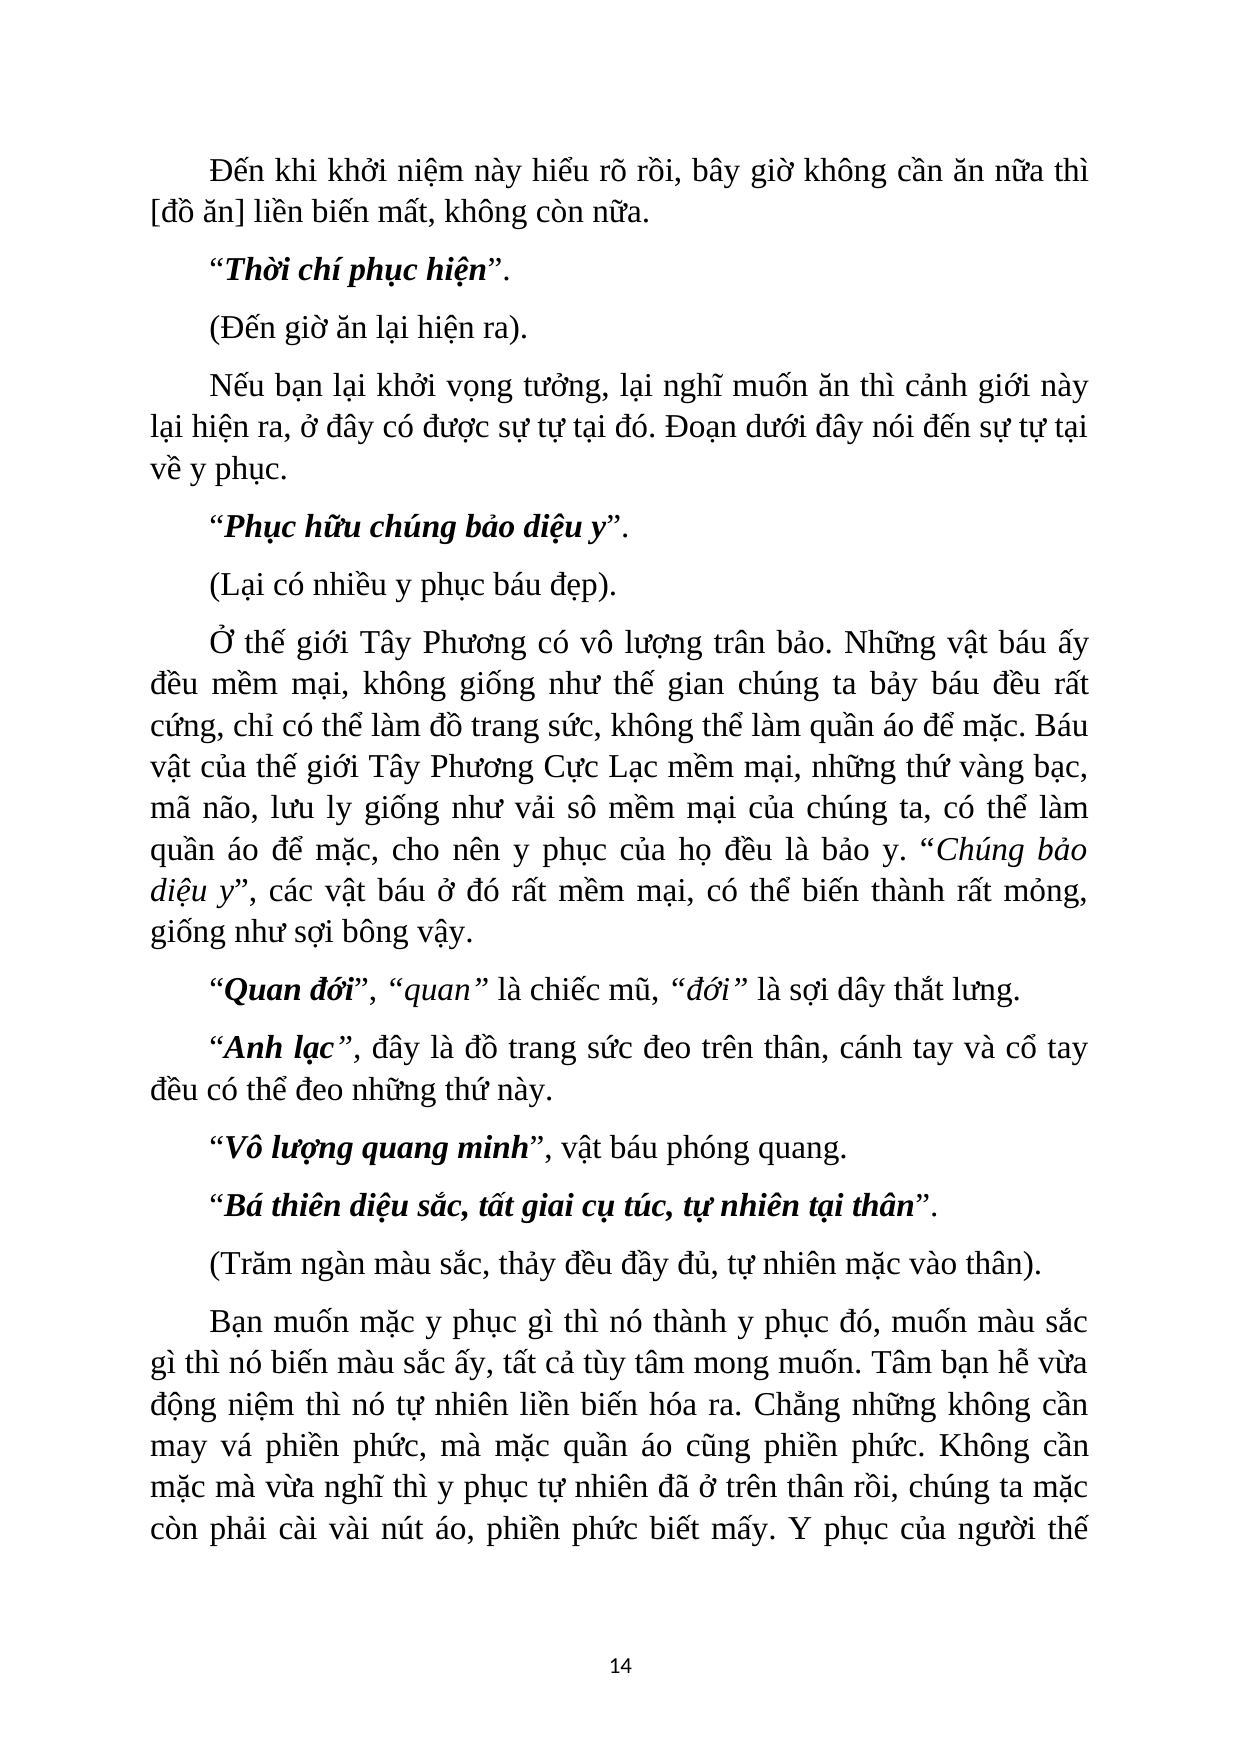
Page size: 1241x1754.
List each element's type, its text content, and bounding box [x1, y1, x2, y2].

text “Thời chí phục hiện”. [150, 249, 1090, 288]
text Đến khi khởi niệm này hiểu rõ rồi, bây giờ không cần ăn nữa thì [đồ ăn] liền biến mất, không còn nữa. [150, 150, 1090, 230]
text Nếu bạn lại khởi vọng tưởng, lại nghĩ muốn ăn thì cảnh giới này lại hiện ra, ở đây có được sự tự tại đó. Đoạn dưới đây nói đến sự tự tại về y phục. [150, 365, 1090, 486]
text (Lại có nhiều y phục báu đẹp). [150, 564, 1090, 602]
text “Vô lượng quang minh”, vật báu phóng quang. [150, 1127, 1090, 1165]
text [150, 1301, 1090, 1546]
text (Đến giờ ăn lại hiện ra). [150, 307, 1090, 346]
text “Quan đới”, “quan” là chiếc mũ, “đới” là sợi dây thắt lưng. [150, 970, 1090, 1008]
text “Bá thiên diệu sắc, tất giai cụ túc, tự nhiên tại thân”. [150, 1185, 1090, 1223]
text Ở thế giới Tây Phương có vô lượng trân bảo. Những vật báu ấy đều mềm mại, không giống như thế gian chúng ta bảy báu đều rất cứng, chỉ có thể làm đồ trang sức, không thể làm quần áo để mặc. Báu vật của thế giới Tây Phương Cực Lạc mềm mại, những thứ vàng bạc, mã não, lưu ly giống như vải sô mềm mại của chúng ta, có thể làm quần áo để mặc, cho nên y phục của họ đều là bảo y. “Chúng bảo diệu y”, các vật báu ở đó rất mềm mại, có thể biến thành rất mỏng, giống như sợi bông vậy. [150, 622, 1090, 950]
text (Trăm ngàn màu sắc, thảy đều đầy đủ, tự nhiên mặc vào thân). [150, 1243, 1090, 1281]
text “Phục hữu chúng bảo diệu y”. [150, 506, 1090, 544]
text “Anh lạc”, đây là đồ trang sức đeo trên thân, cánh tay và cổ tay đều có thể đeo những thứ này. [150, 1028, 1090, 1107]
